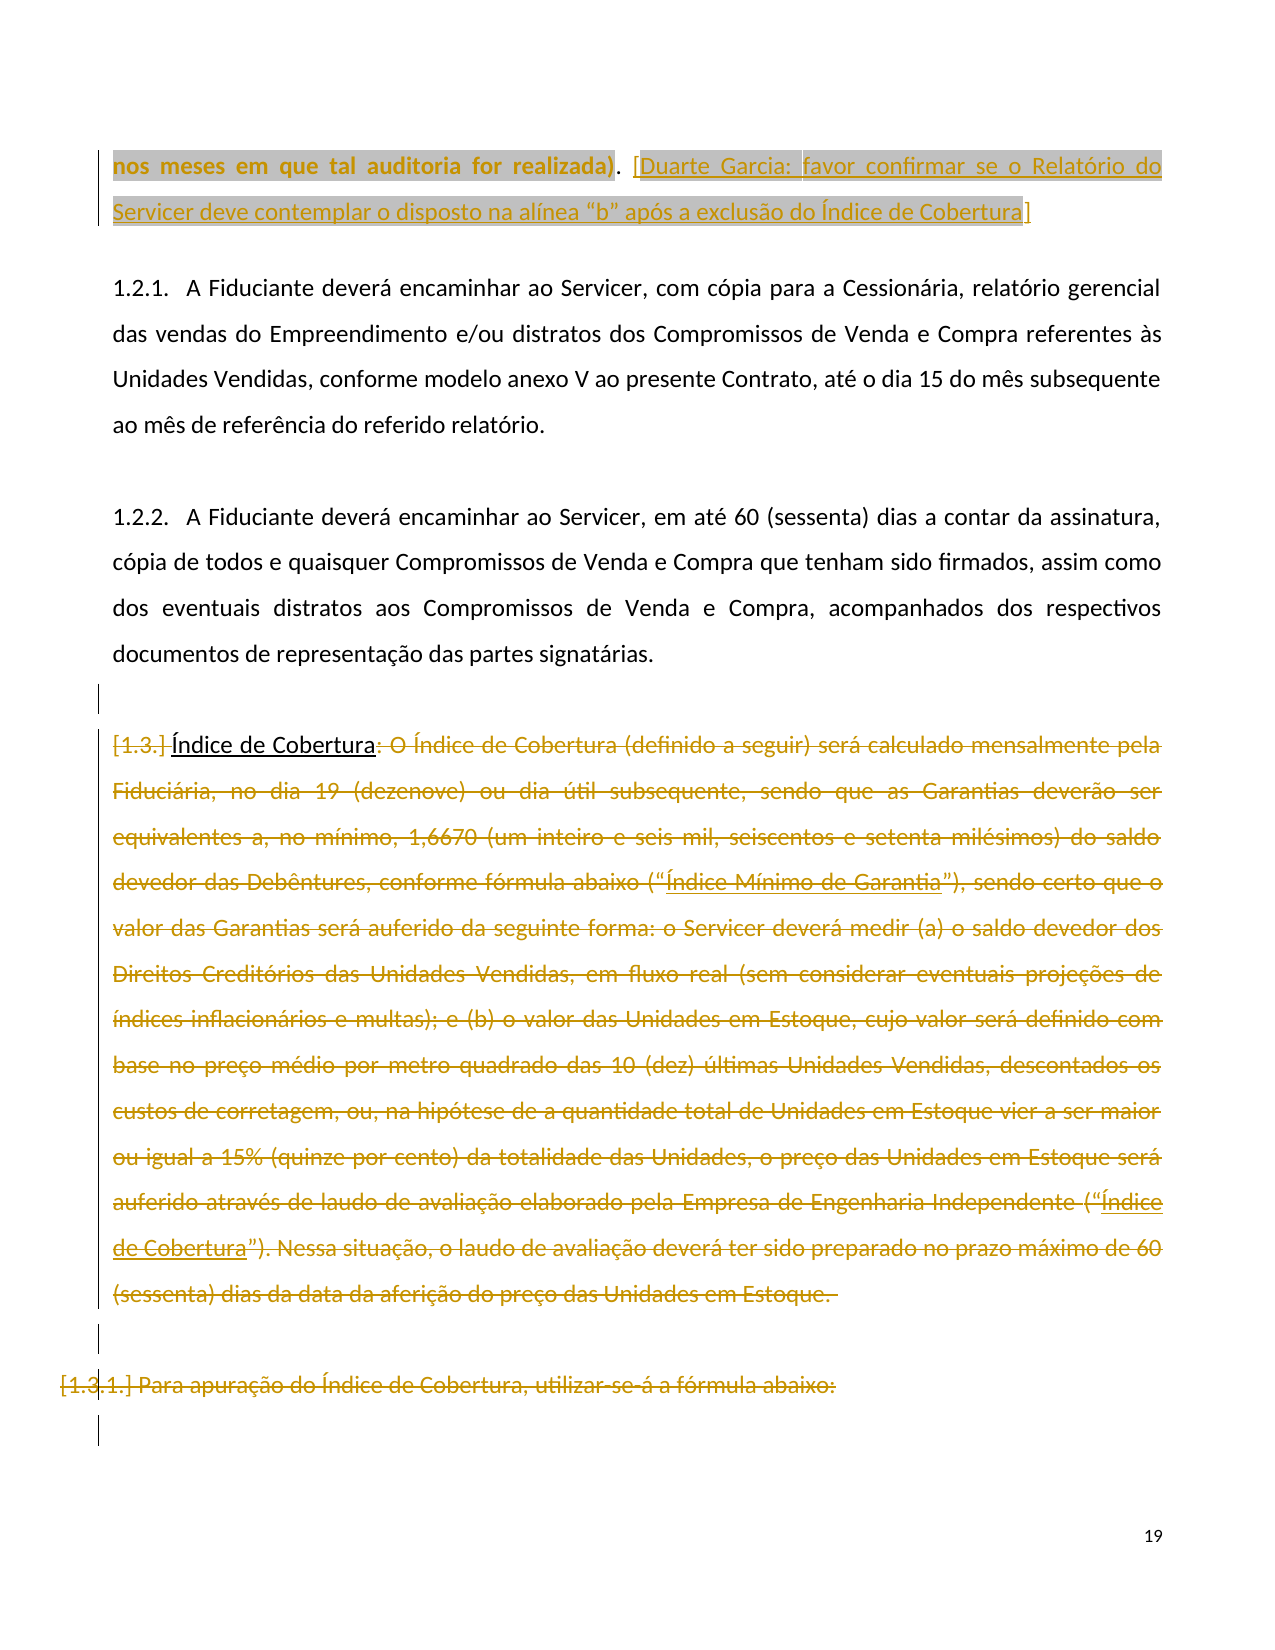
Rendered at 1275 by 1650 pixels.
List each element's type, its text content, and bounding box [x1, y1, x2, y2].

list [112, 150, 1162, 226]
list A Fiduciante deverá encaminhar ao Servicer, com cópia para a Cessionária, relatório gerencial das vendas do Empreendimento e/ou distratos dos Compromissos de Venda e Compra referentes às Unidades Vendidas, conforme modelo anexo V ao presente Contrato, até o dia 15 do mês subsequente ao mês de referência do referido relatório. [112, 272, 1162, 440]
list A Fiduciante deverá encaminhar ao Servicer, em até 60 (sessenta) dias a contar da assinatura, cópia de todos e quaisquer Compromissos de Venda e Compra que tenham sido firmados, assim como dos eventuais distratos aos Compromissos de Venda e Compra, acompanhados dos respectivos documentos de representação das partes signatárias. [112, 501, 1162, 668]
